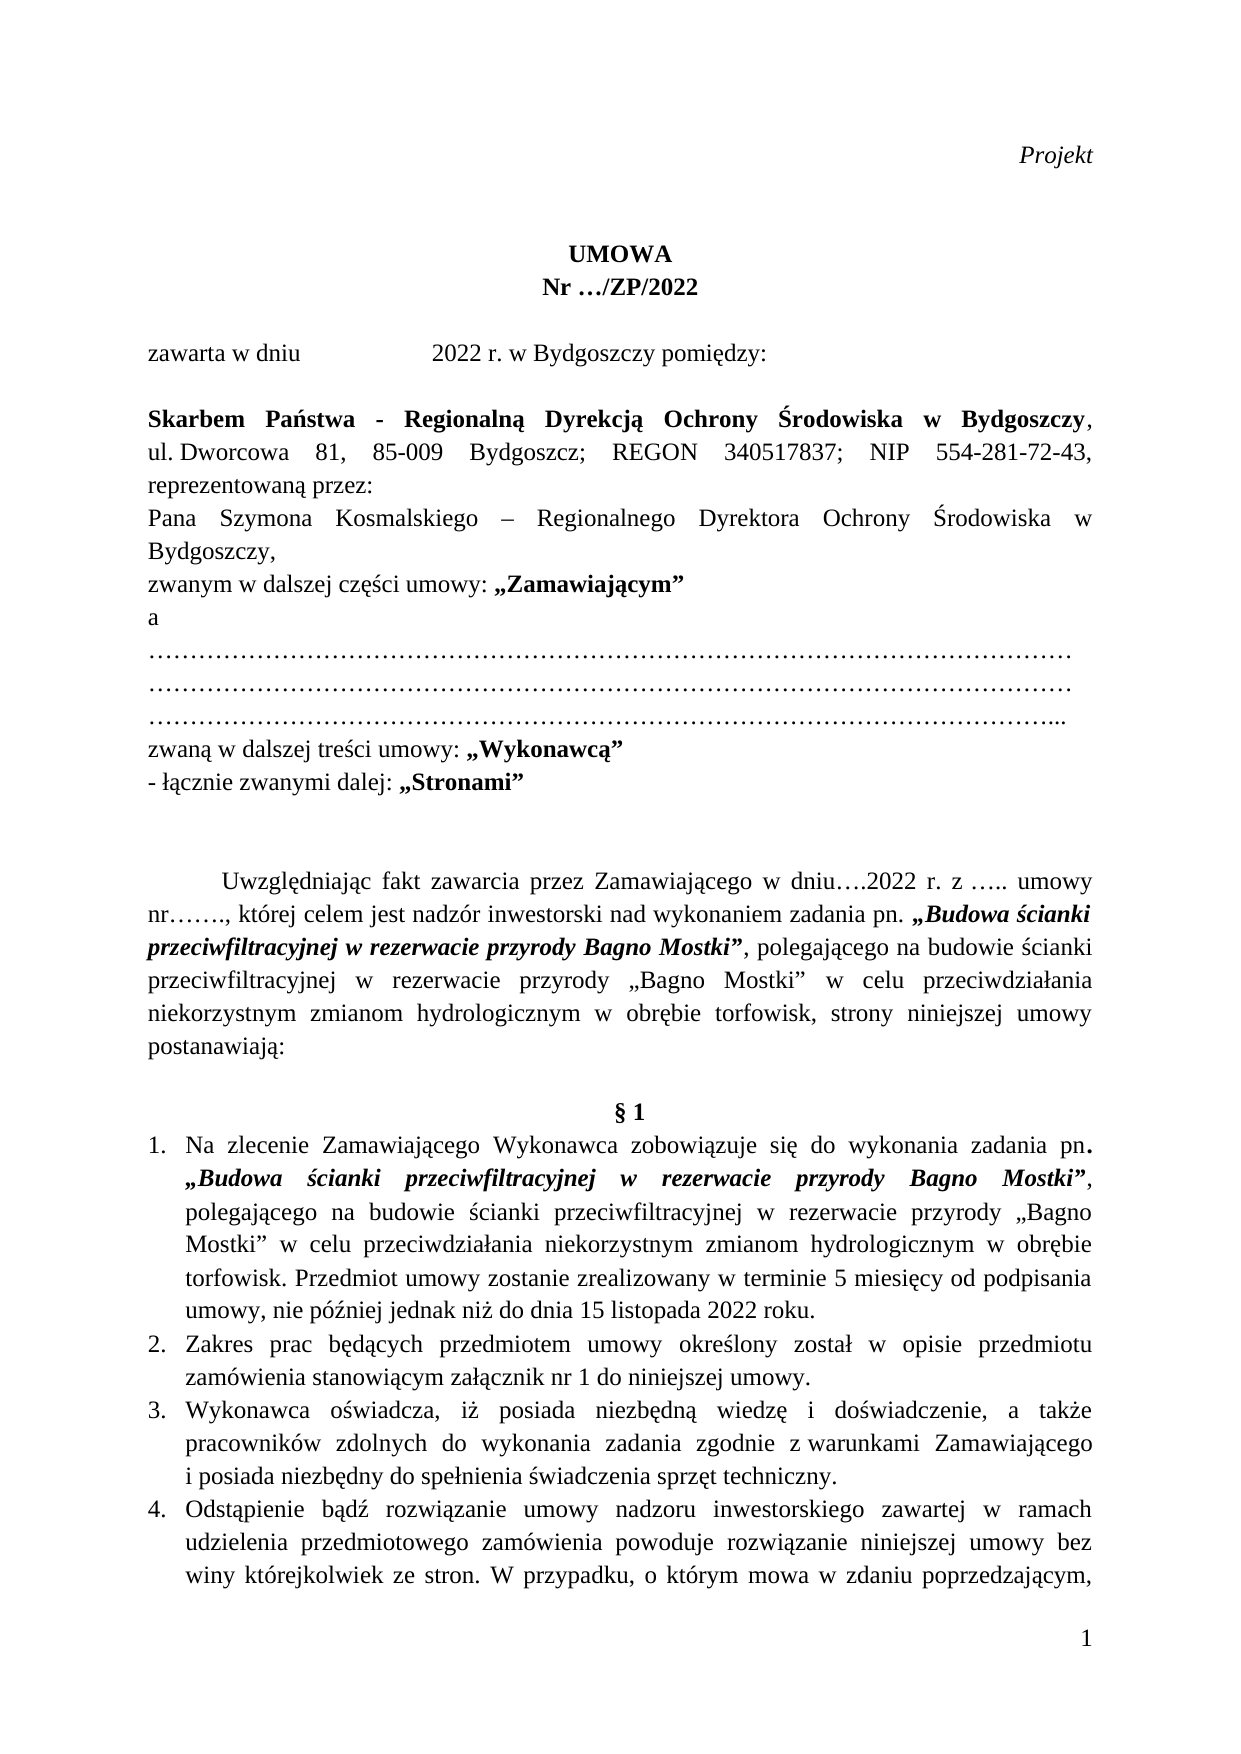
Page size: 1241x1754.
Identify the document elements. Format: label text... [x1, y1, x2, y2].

list Na zlecenie Zamawiającego Wykonawca zobowiązuje się do wykonania zadania pn. „Budowa ścianki przeciwfiltracyjnej w rezerwacie przyrody Bagno Mostki”, polegającego na budowie ścianki przeciwfiltracyjnej w rezerwacie przyrody „Bagno Mostki” w celu przeciwdziałania niekorzystnym zmianom hydrologicznym w obrębie torfowisk. Przedmiot umowy zostanie zrealizowany w terminie 5 miesięcy od podpisania umowy, nie później jednak niż do dnia 15 listopada 2022 roku. [148, 1131, 1093, 1324]
text Pana Szymona Kosmalskiego – Regionalnego Dyrektora Ochrony Środowiska w Bydgoszczy, [148, 503, 1093, 565]
text UMOWA [148, 239, 1093, 268]
text zwanym w dalszej części umowy: „Zamawiającym” [148, 569, 1093, 598]
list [148, 1494, 1093, 1588]
text Projekt [148, 140, 1093, 169]
text § 1 [166, 1097, 1093, 1126]
text Skarbem Państwa - Regionalną Dyrekcją Ochrony Środowiska w Bydgoszczy, ul. Dworcowa 81, 85-009 Bydgoszcz; REGON 340517837; NIP 554-281-72-43, reprezentowaną przez: [148, 404, 1093, 499]
text zwaną w dalszej treści umowy: „Wykonawcą” [148, 734, 1093, 763]
list Wykonawca oświadcza, iż posiada niezbędną wiedzę i doświadczenie, a także pracowników zdolnych do wykonania zadania zgodnie z warunkami Zamawiającego i posiada niezbędny do spełnienia świadczenia sprzęt techniczny. [148, 1395, 1093, 1489]
text a [148, 602, 1093, 631]
text zawarta w dniu 2022 r. w Bydgoszczy pomiędzy: [148, 338, 1093, 367]
list Zakres prac będących przedmiotem umowy określony został w opisie przedmiotu zamówienia stanowiącym załącznik nr 1 do niniejszej umowy. [148, 1329, 1093, 1390]
text ……………………………………………………………………………………………………………………………………………………………………………………………………………………………………………………………………………………………………... [148, 635, 1093, 730]
text Uwzględniając fakt zawarcia przez Zamawiającego w dniu….2022 r. z ….. umowy nr……., której celem jest nadzór inwestorski nad wykonaniem zadania pn. „Budowa ścianki przeciwfiltracyjnej w rezerwacie przyrody Bagno Mostki”, polegającego na budowie ścianki przeciwfiltracyjnej w rezerwacie przyrody „Bagno Mostki” w celu przeciwdziałania niekorzystnym zmianom hydrologicznym w obrębie torfowisk, strony niniejszej umowy postanawiają: [148, 866, 1093, 1060]
text - łącznie zwanymi dalej: „Stronami” [148, 767, 1093, 796]
text Nr …/ZP/2022 [148, 272, 1093, 301]
